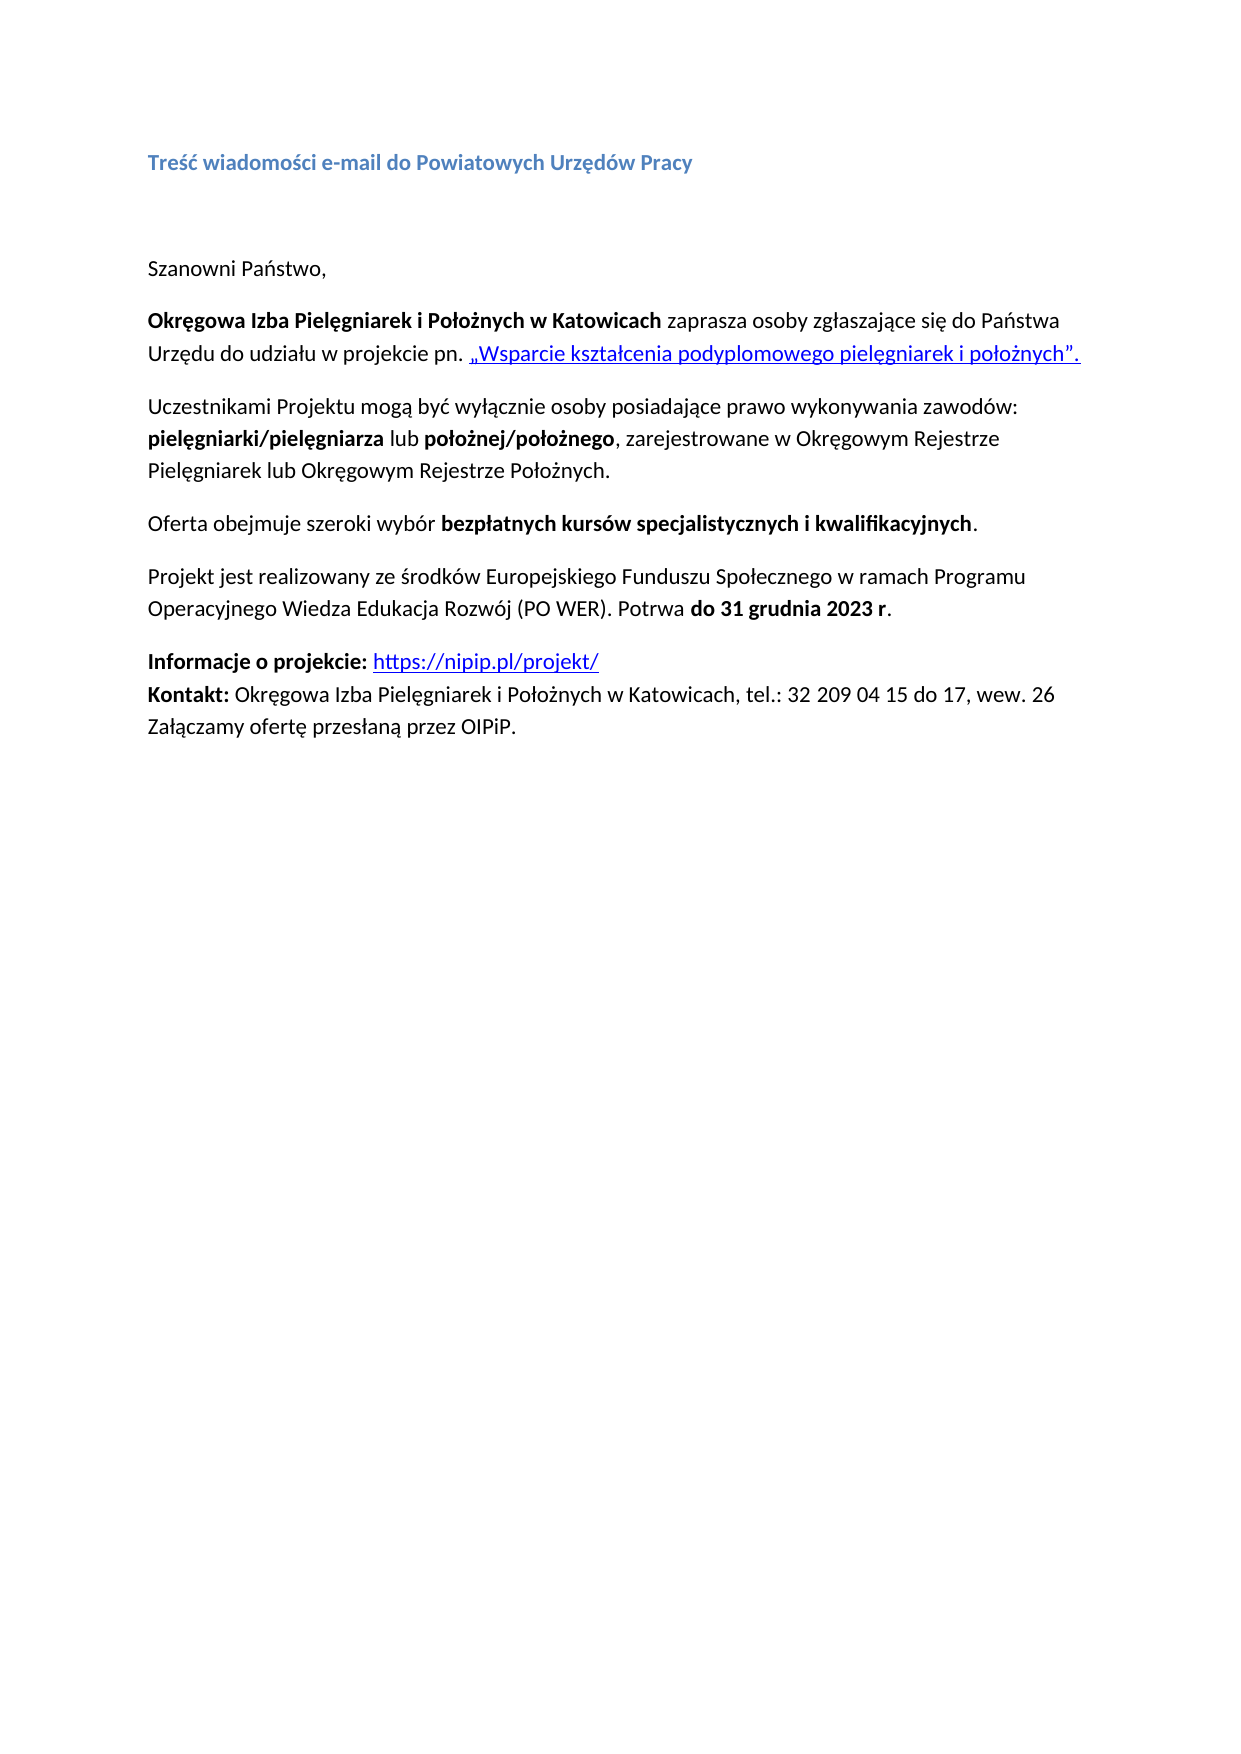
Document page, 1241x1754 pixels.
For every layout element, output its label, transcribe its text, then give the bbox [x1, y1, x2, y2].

text Uczestnikami Projektu mogą być wyłącznie osoby posiadające prawo wykonywania zawodów: pielęgniarki/pielęgniarza lub położnej/położnego, zarejestrowane w Okręgowym Rejestrze Pielęgniarek lub Okręgowym Rejestrze Położnych. [148, 392, 1093, 484]
text Informacje o projekcie: https://nipip.pl/projekt/ Kontakt: Okręgowa Izba Pielęgniarek i Położnych w Katowicach, tel.: 32 209 04 15 do 17, wew. 26 Załączamy ofertę przesłaną przez OIPiP. [148, 647, 1093, 740]
text Okręgowa Izba Pielęgniarek i Położnych w Katowicach zaprasza osoby zgłaszające się do Państwa Urzędu do udziału w projekcie pn. „Wsparcie kształcenia podyplomowego pielęgniarek i położnych”. [148, 307, 1093, 367]
text Treść wiadomości e-mail do Powiatowych Urzędów Pracy [148, 148, 1093, 176]
text Oferta obejmuje szeroki wybór bezpłatnych kursów specjalistycznych i kwalifikacyjnych. [148, 509, 1093, 537]
text Szanowni Państwo, [148, 254, 1093, 282]
text Projekt jest realizowany ze środków Europejskiego Funduszu Społecznego w ramach Programu Operacyjnego Wiedza Edukacja Rozwój (PO WER). Potrwa do 31 grudnia 2023 r. [148, 562, 1093, 622]
